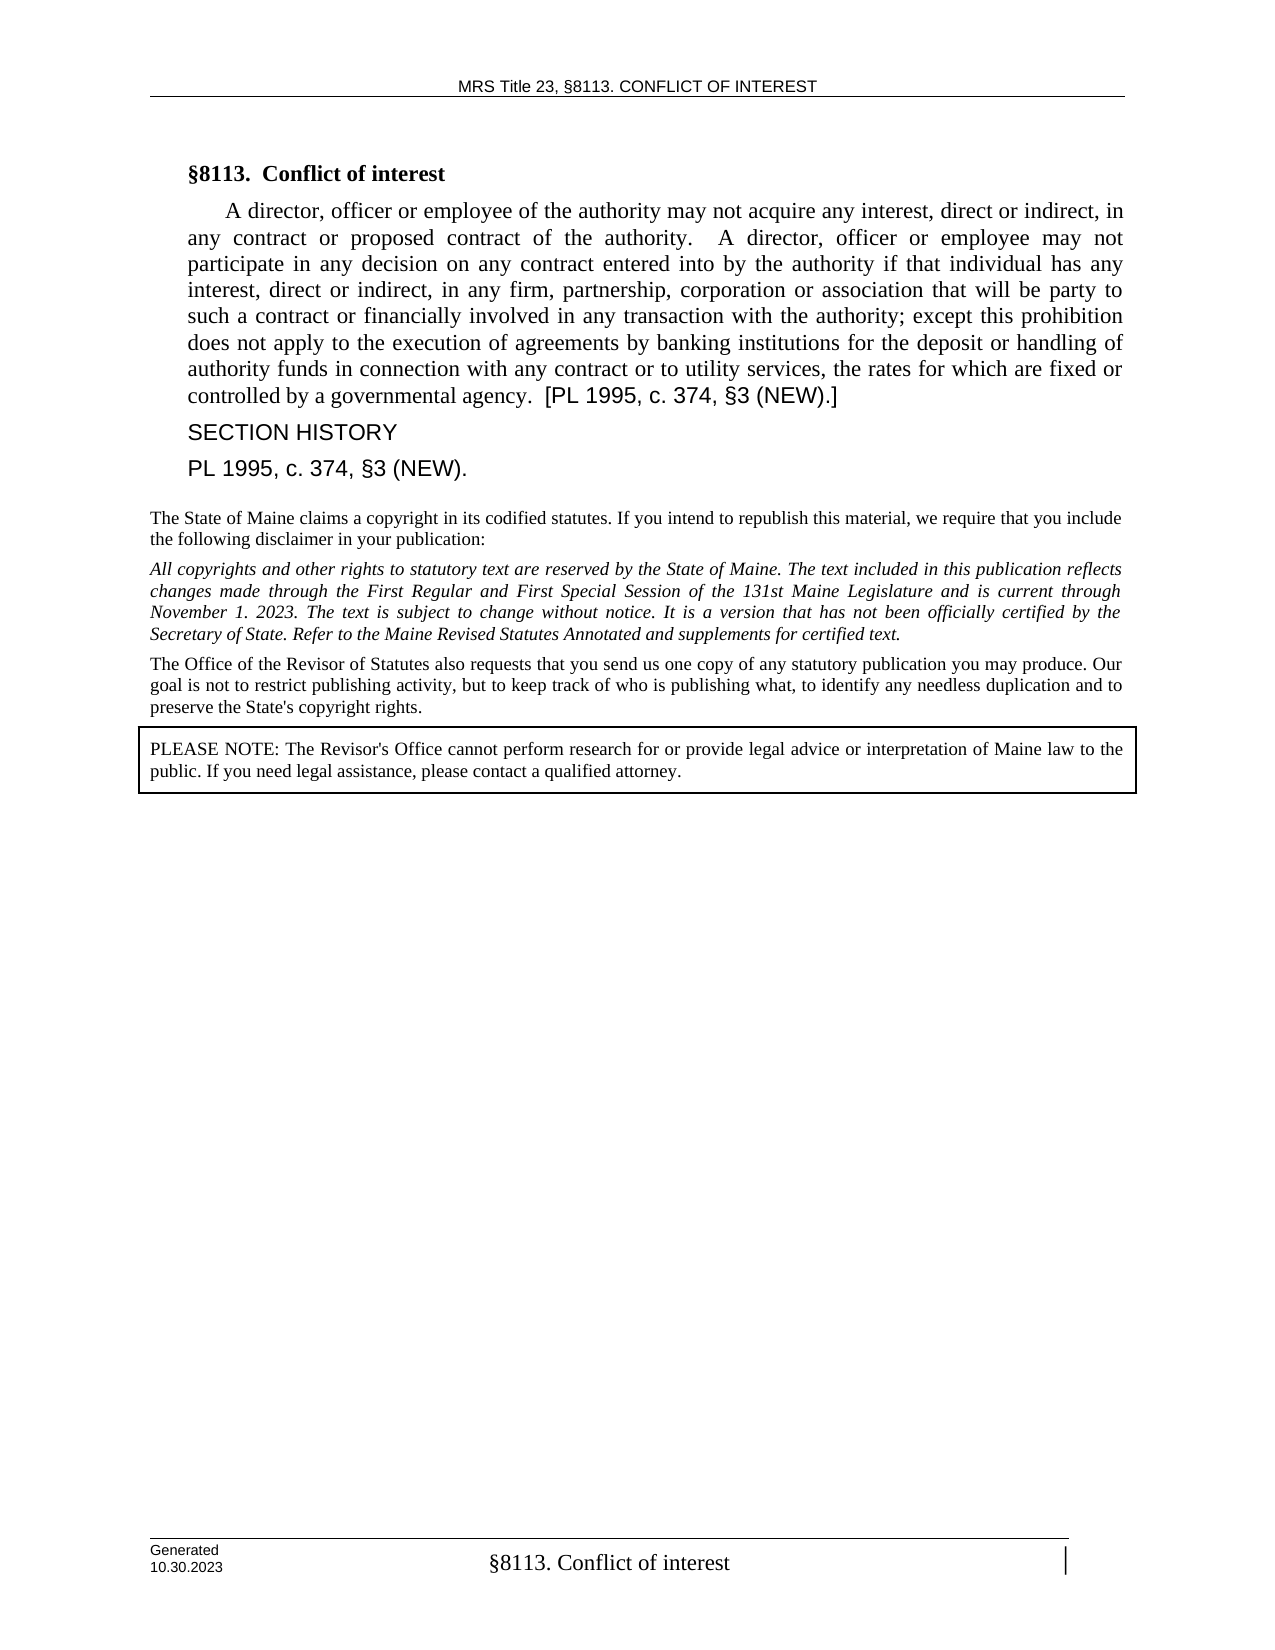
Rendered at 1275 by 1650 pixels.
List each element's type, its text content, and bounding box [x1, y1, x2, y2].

text PLEASE NOTE: The Revisor's Office cannot perform research for or provide legal advice or interpretation of Maine law to the public. If you need legal assistance, please contact a qualified attorney. [140, 728, 1135, 792]
text PL 1995, c. 374, §3 (NEW). [187, 455, 1125, 482]
text §8113. Conflict of interest [187, 160, 1125, 187]
text SECTION HISTORY [187, 418, 1125, 445]
text All copyrights and other rights to statutory text are reserved by the State of Maine. The text included in this publication reflects changes made through the First Regular and First Special Session of the 131st Maine Legislature and is current through November 1. 2023 . The text is subject to change without notice. It is a version that has not been officially certified by the Secretary of State. Refer to the Maine Revised Statutes Annotated and supplements for certified text. [150, 558, 1125, 644]
text The State of Maine claims a copyright in its codified statutes. If you intend to republish this material, we require that you include the following disclaimer in your publication: [150, 507, 1125, 550]
text A director, officer or employee of the authority may not acquire any interest, direct or indirect, in any contract or proposed contract of the authority. A director, officer or employee may not participate in any decision on any contract entered into by the authority if that individual has any interest, direct or indirect, in any firm, partnership, corporation or association that will be party to such a contract or financially involved in any transaction with the authority; except this prohibition does not apply to the execution of agreements by banking institutions for the deposit or handling of authority funds in connection with any contract or to utility services, the rates for which are fixed or controlled by a governmental agency. [PL 1995, c. 374, §3 (NEW).] [187, 197, 1125, 408]
text The Office of the Revisor of Statutes also requests that you send us one copy of any statutory publication you may produce. Our goal is not to restrict publishing activity, but to keep track of who is publishing what, to identify any needless duplication and to preserve the State's copyright rights. [150, 653, 1125, 717]
